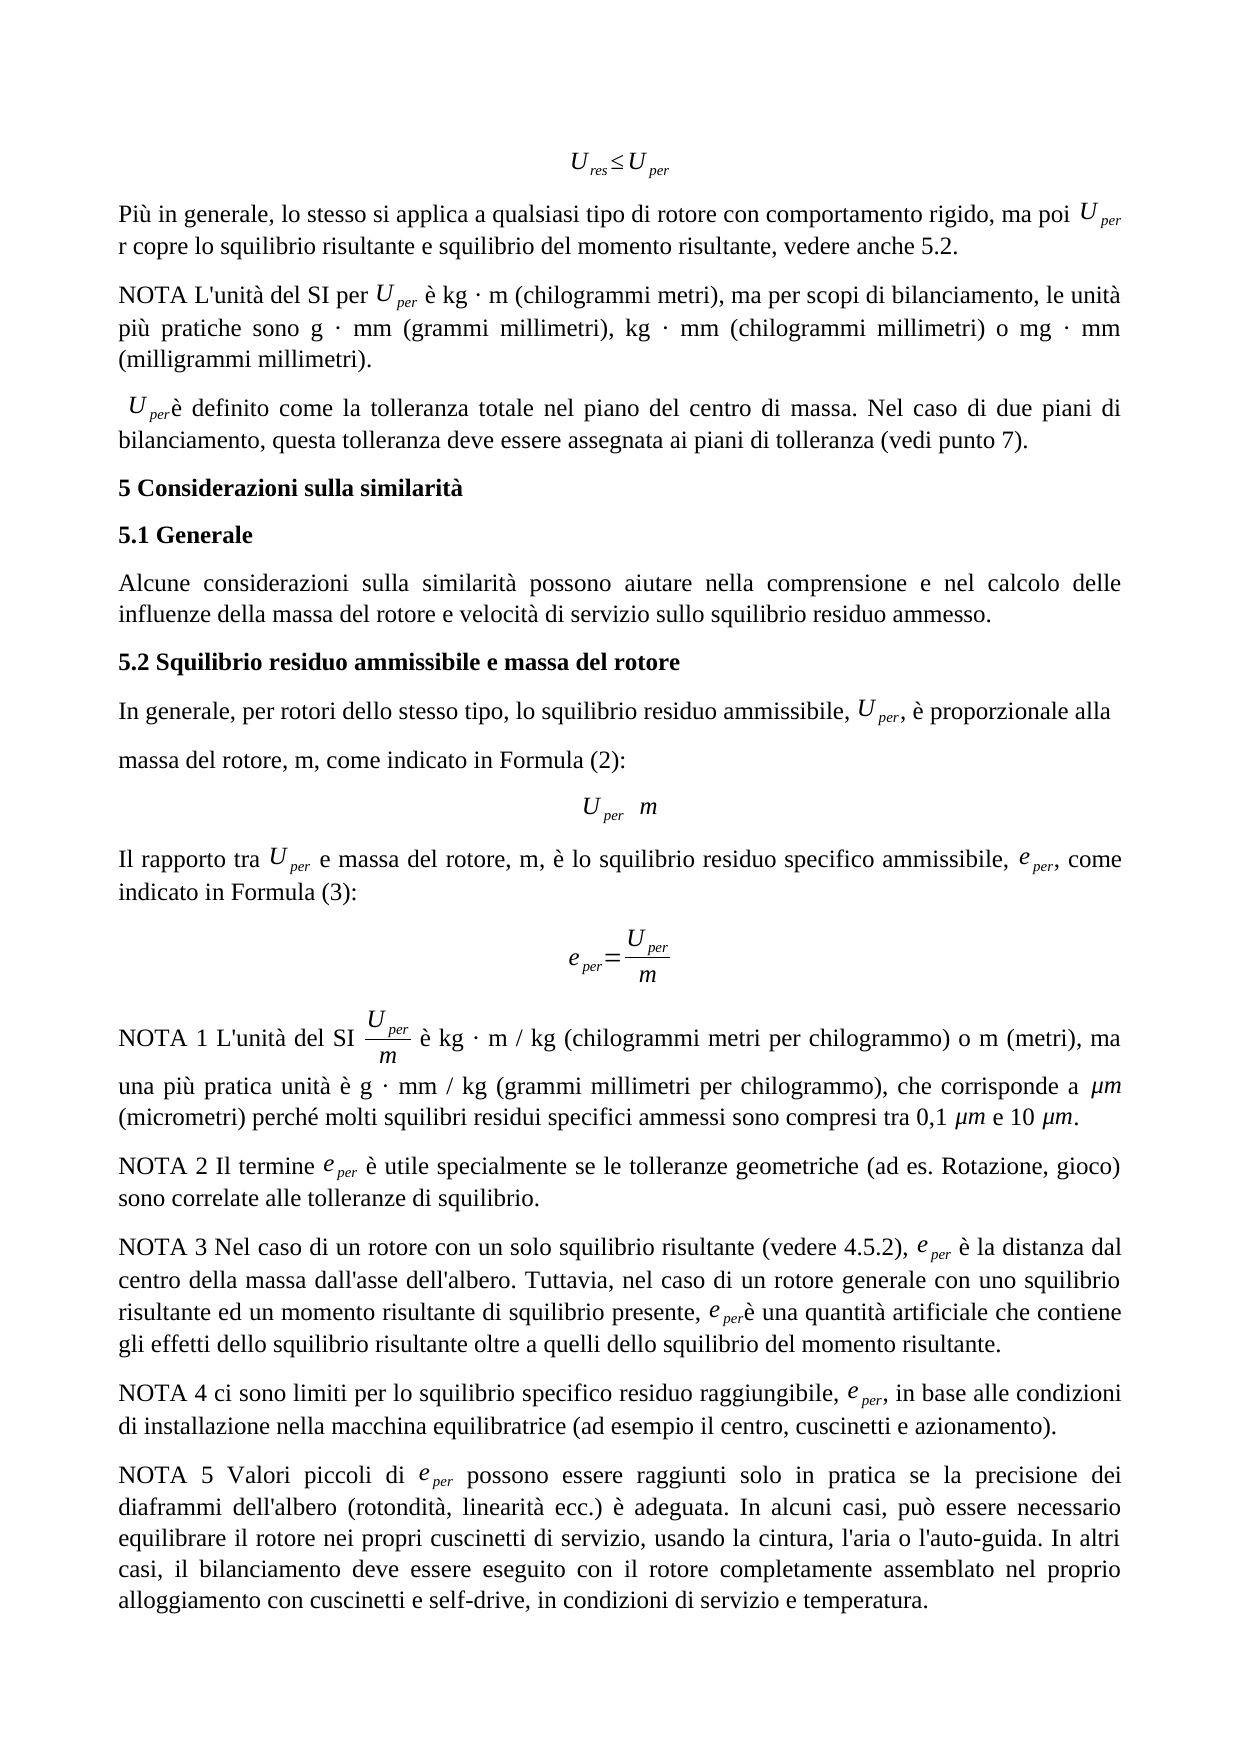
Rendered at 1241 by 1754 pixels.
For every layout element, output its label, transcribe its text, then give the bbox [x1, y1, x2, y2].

text è definito come la tolleranza totale nel piano del centro di massa. Nel caso di due piani di bilanciamento, questa tolleranza deve essere assegnata ai piani di tolleranza (vedi punto 7). [118, 392, 1122, 454]
text NOTA 1 L'unità del SI è kg · m / kg (chilogrammi metri per chilogrammo) o m (metri), ma una più pratica unità è g · mm / kg (grammi millimetri per chilogrammo), che corrisponde a (micrometri) perché molti squilibri residui specifici ammessi sono compresi tra 0,1 e 10 . [118, 1006, 1122, 1131]
text Più in generale, lo stesso si applica a qualsiasi tipo di rotore con comportamento rigido, ma poi r copre lo squilibrio risultante e squilibrio del momento risultante, vedere anche 5.2. [118, 198, 1122, 260]
text NOTA 5 Valori piccoli di possono essere raggiunti solo in pratica se la precisione dei diaframmi dell'albero (rotondità, linearità ecc.) è adeguata. In alcuni casi, può essere necessario equilibrare il rotore nei propri cuscinetti di servizio, usando la cintura, l'aria o l'auto-guida. In altri casi, il bilanciamento deve essere eseguito con il rotore completamente assemblato nel proprio alloggiamento con cuscinetti e self-drive, in condizioni di servizio e temperatura. [118, 1458, 1122, 1614]
text In generale, per rotori dello stesso tipo, lo squilibrio residuo ammissibile, , è proporzionale alla [118, 695, 1122, 726]
text 5 Considerazioni sulla similarità [118, 473, 1122, 502]
text NOTA 2 Il termine è utile specialmente se le tolleranze geometriche (ad es. Rotazione, gioco) sono correlate alle tolleranze di squilibrio. [118, 1150, 1122, 1212]
text NOTA 4 ci sono limiti per lo squilibrio specifico residuo raggiungibile, , in base alle condizioni di installazione nella macchina equilibratrice (ad esempio il centro, cuscinetti e azionamento). [118, 1377, 1122, 1439]
text massa del rotore, m, come indicato in Formula (2): [118, 745, 1122, 774]
text NOTA 3 Nel caso di un rotore con un solo squilibrio risultante (vedere 4.5.2), è la distanza dal centro della massa dall'asse dell'albero. Tuttavia, nel caso di un rotore generale con uno squilibrio risultante ed un momento risultante di squilibrio presente, è una quantità artificiale che contiene gli effetti dello squilibrio risultante oltre a quelli dello squilibrio del momento risultante. [118, 1231, 1122, 1358]
text Il rapporto tra e massa del rotore, m, è lo squilibrio residuo specifico ammissibile, , come indicato in Formula (3): [118, 843, 1122, 905]
text 5.2 Squilibrio residuo ammissibile e massa del rotore [118, 647, 1122, 676]
text 5.1 Generale [118, 521, 1122, 549]
text NOTA L'unità del SI per è kg · m (chilogrammi metri), ma per scopi di bilanciamento, le unità più pratiche sono g · mm (grammi millimetri), kg · mm (chilogrammi millimetri) o mg · mm (milligrammi millimetri). [118, 279, 1122, 373]
text Alcune considerazioni sulla similarità possono aiutare nella comprensione e nel calcolo delle influenze della massa del rotore e velocità di servizio sullo squilibrio residuo ammesso. [118, 568, 1122, 628]
